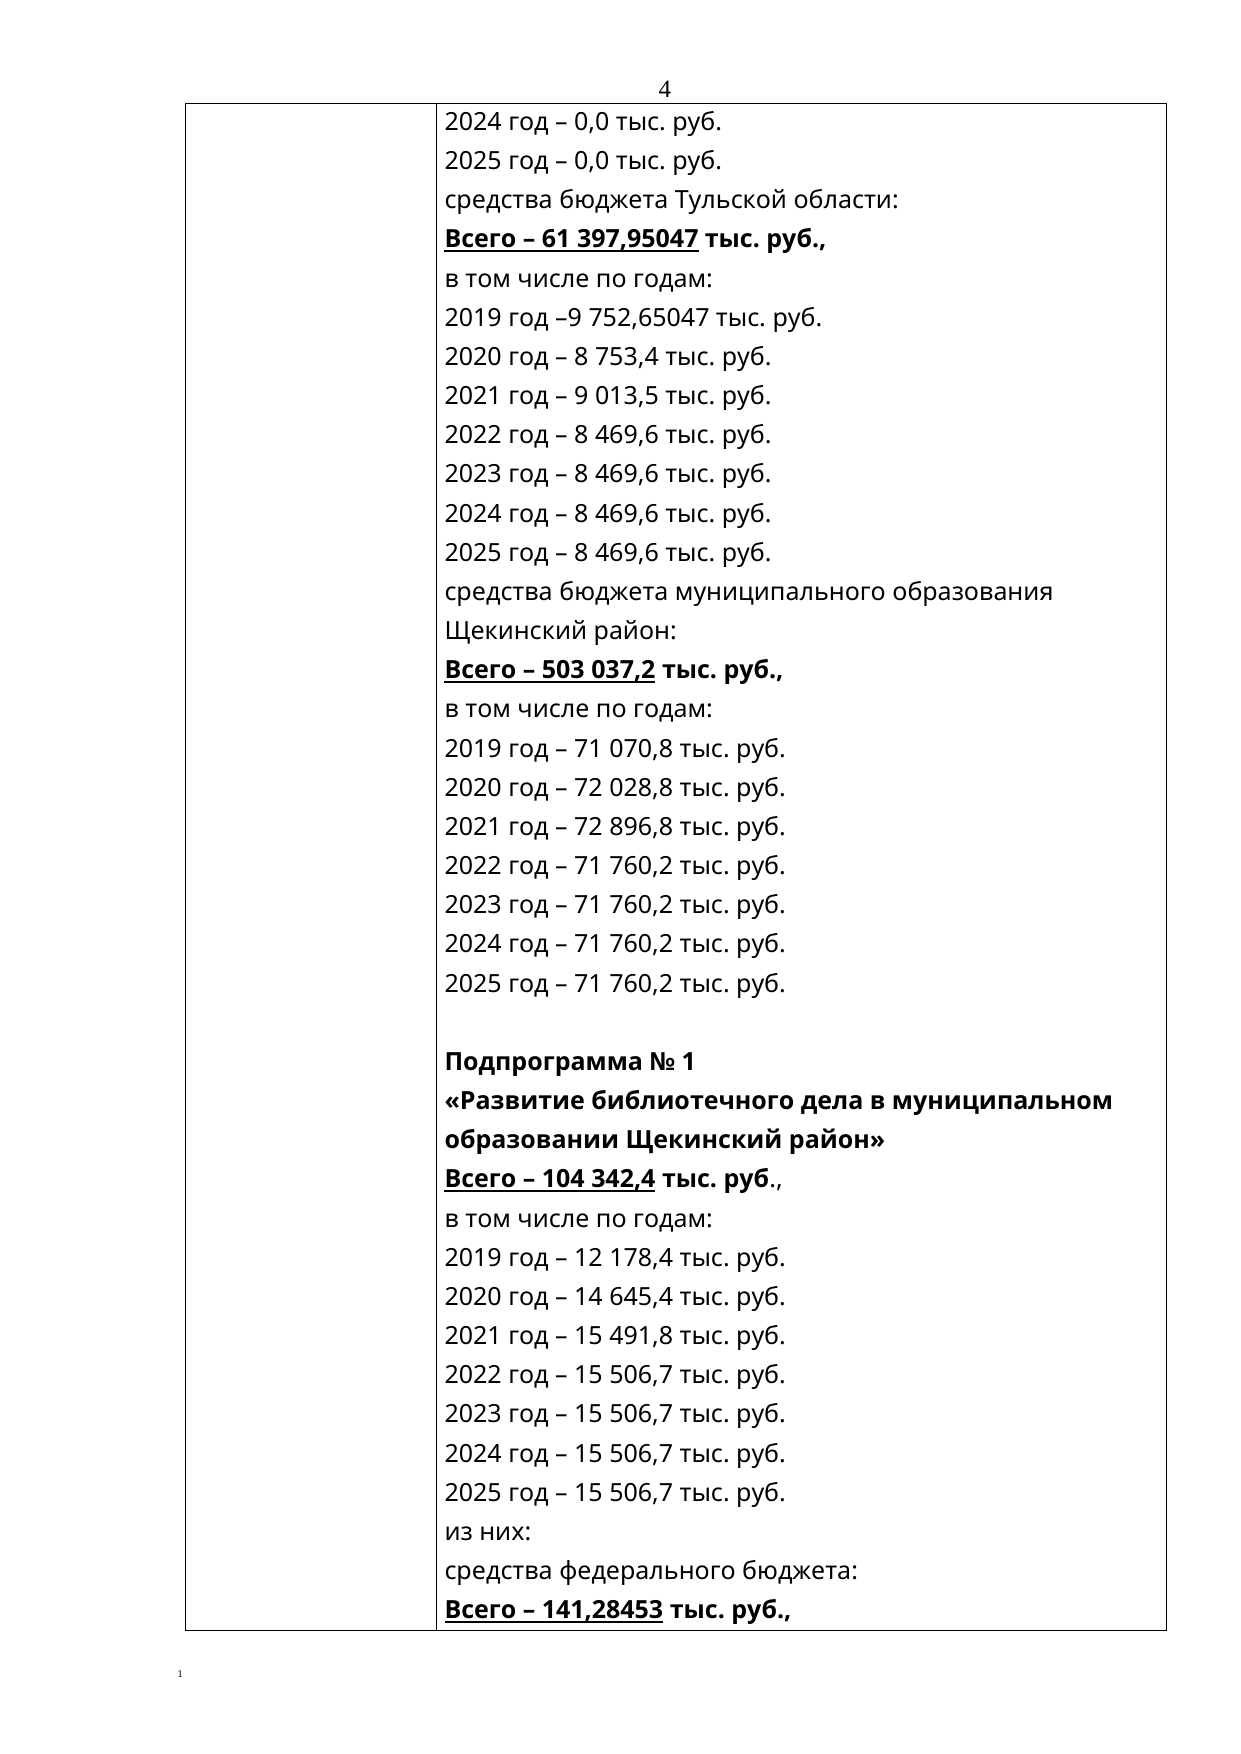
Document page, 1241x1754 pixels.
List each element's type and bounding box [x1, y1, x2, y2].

table_cell [186, 104, 436, 1630]
table_cell [437, 104, 1166, 1630]
